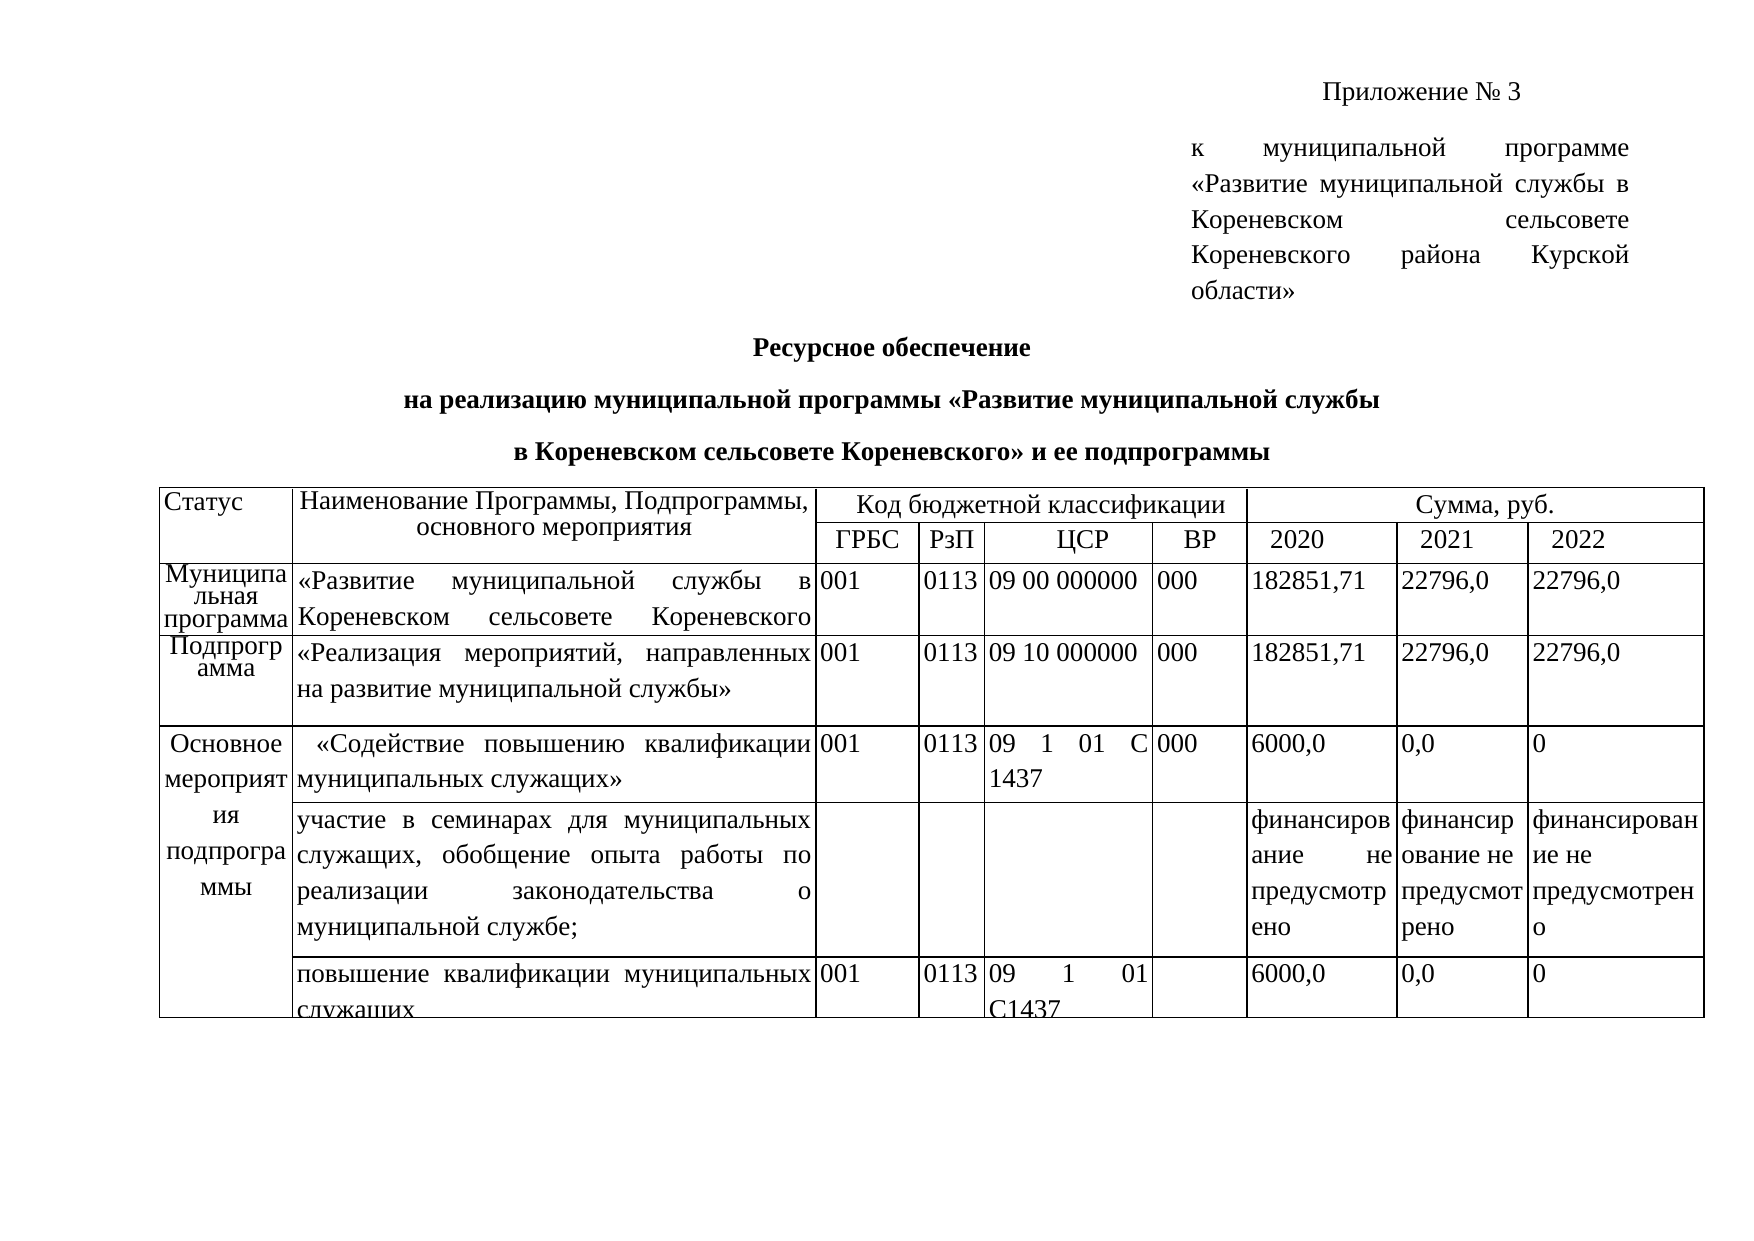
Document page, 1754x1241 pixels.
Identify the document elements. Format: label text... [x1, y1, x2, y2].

table_cell финансирование не предусмотрено [1398, 803, 1527, 956]
text Приложение № 3 [1322, 75, 1573, 106]
table_header Статус [160, 488, 292, 563]
table_cell 0113 [920, 636, 984, 725]
table_cell 2022 [1529, 523, 1703, 563]
table_cell 001 [817, 564, 918, 635]
table_cell 09 00 000000 [985, 564, 1152, 635]
table_cell 182851,71 [1248, 636, 1396, 725]
table_cell [1153, 958, 1246, 1017]
table_cell ЦСР [985, 523, 1152, 563]
table_cell финансирование не предусмотрено [1248, 803, 1261, 956]
text к муниципальной программе «Развитие муниципальной службы в Кореневском сельсовете Кореневского района Курской области» [1191, 131, 1629, 306]
table_cell 22796,0 [1529, 564, 1703, 635]
table_cell 2021 [1398, 523, 1527, 563]
table_cell 182851,71 [1248, 564, 1396, 635]
table_cell 001 [817, 958, 918, 1017]
table_cell 2020 [1248, 523, 1396, 563]
table_cell 0113 [920, 958, 984, 1017]
table_cell 22796,0 [1398, 564, 1527, 635]
table_cell 22796,0 [1398, 636, 1527, 725]
table_cell [920, 803, 984, 956]
table_cell Основное мероприятия подпрограммы [160, 727, 292, 1017]
text на реализацию муниципальной программы «Развитие муниципальной службы [159, 383, 1624, 414]
table_cell повышение квалификации муниципальных служащих [293, 958, 815, 1017]
text в Кореневском сельсовете Кореневского» и ее подпрограммы [159, 435, 1624, 466]
table_cell 0113 [920, 564, 984, 635]
table_cell «Содействие повышению квалификации муниципальных служащих» [293, 727, 815, 801]
table_header Наименование Программы, Подпрограммы, основного мероприятия [293, 488, 816, 563]
table_cell «Развитие муниципальной службы в Кореневском сельсовете Кореневского района» [293, 564, 815, 635]
table_cell «Реализация мероприятий, направленных на развитие муниципальной службы» [293, 636, 815, 725]
table_cell участие в семинарах для муниципальных служащих, обобщение опыта работы по реализации законодательства о муниципальной службе; [293, 803, 815, 956]
table_cell [1153, 803, 1246, 956]
table_cell 001 [817, 636, 918, 725]
table_cell 000 [1153, 636, 1246, 725]
table_header Код бюджетной классификации [817, 488, 1247, 522]
table_cell 09 10 000000 [985, 636, 1152, 725]
table_cell ВР [1153, 523, 1246, 563]
table_cell ГРБС [817, 523, 918, 563]
table_cell [985, 803, 1152, 956]
table_cell финансирование не предусмотрено [1529, 803, 1703, 956]
text Ресурсное обеспечение [159, 331, 1624, 362]
table_cell Подпрограмма [160, 636, 292, 725]
table_cell Муниципальная программа [160, 564, 292, 635]
table_header Сумма, руб. [1248, 488, 1703, 522]
table_cell 09 1 01 С1437 [985, 958, 1152, 1017]
table_cell 000 [1153, 564, 1246, 635]
table_cell 22796,0 [1529, 636, 1703, 725]
table_cell [817, 803, 918, 956]
table_cell РзПр [920, 523, 984, 563]
